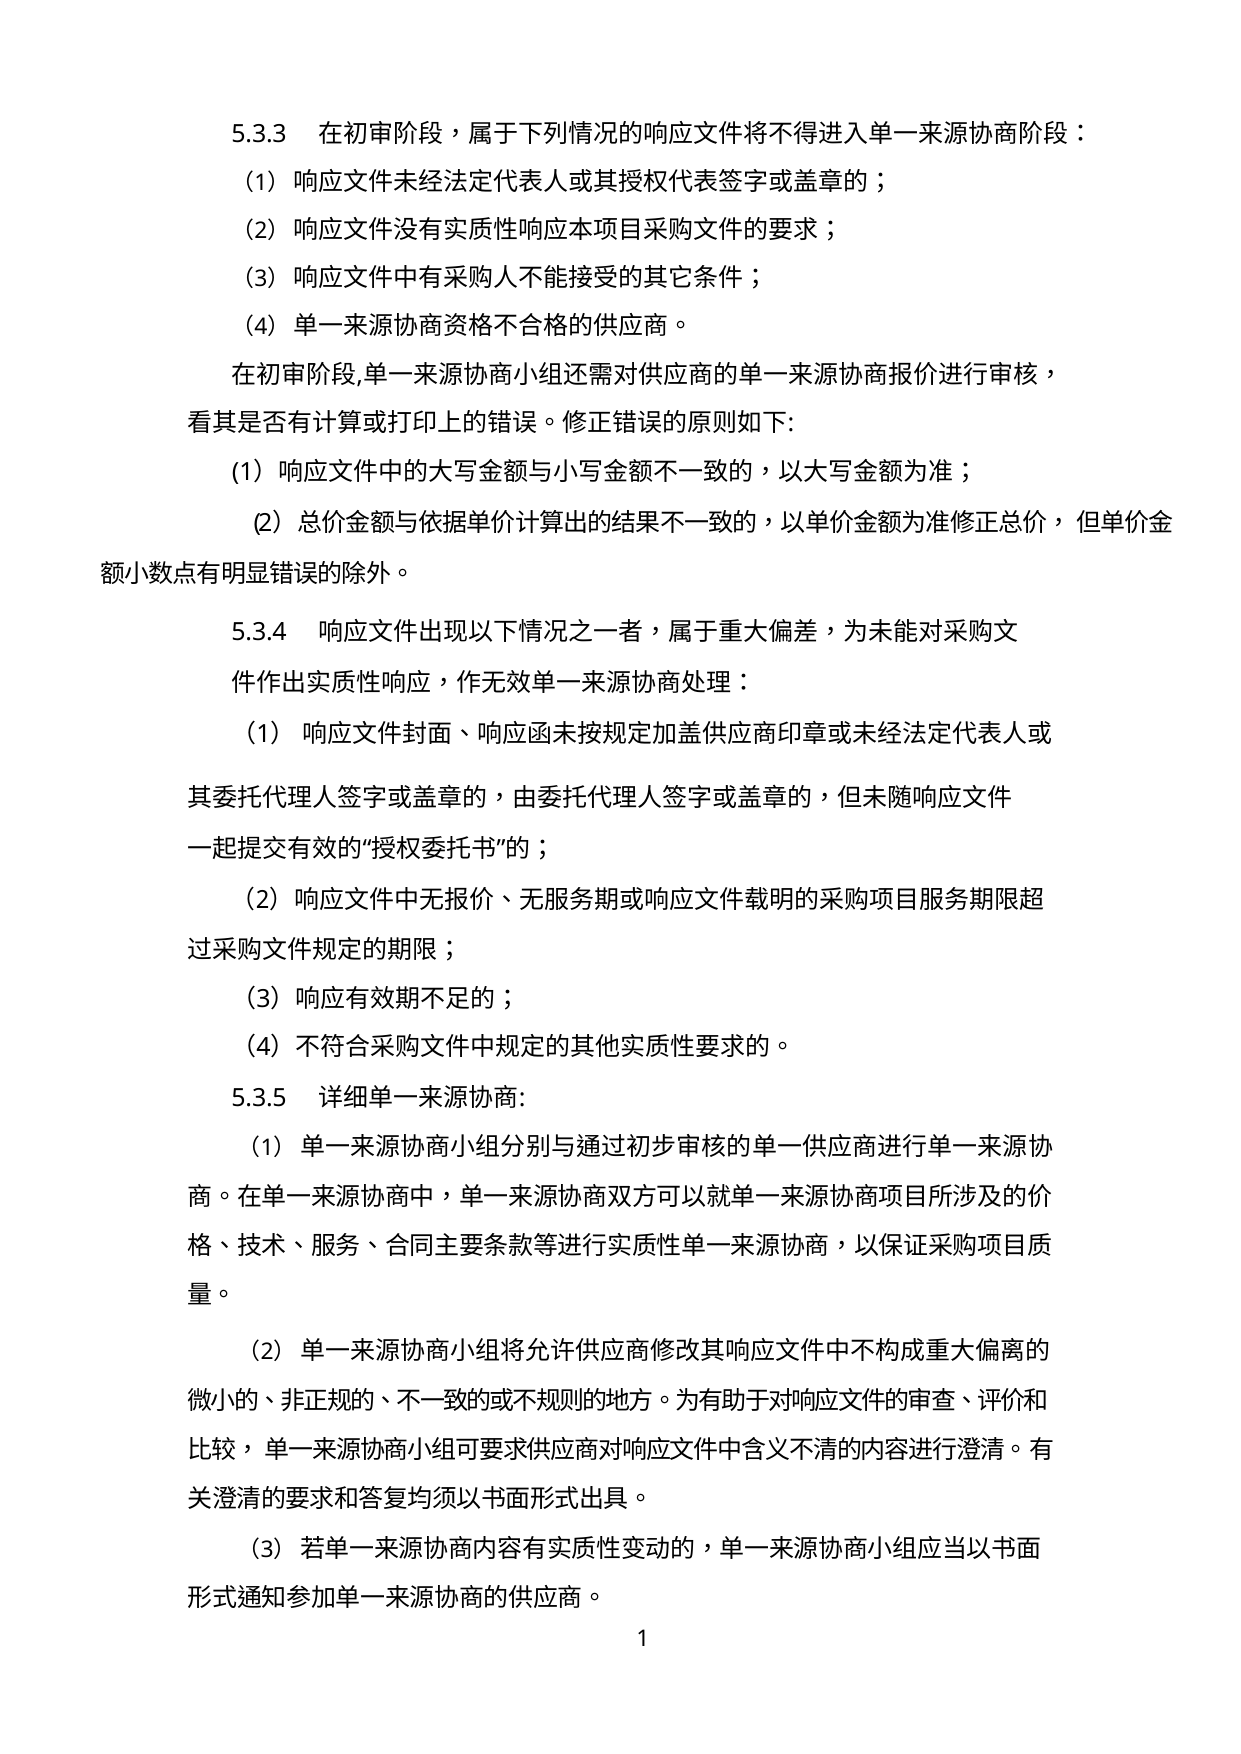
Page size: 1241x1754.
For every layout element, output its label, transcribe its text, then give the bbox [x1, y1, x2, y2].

list 详细单一来源协商: [231, 1080, 1184, 1114]
text （2）响应文件中无报价、无服务期或响应文件载明的采购项目服务期限超 过采购文件规定的期限； [187, 882, 1044, 965]
text 在初审阶段,单一来源协商小组还需对供应商的单一来源协商报价进行审核，看其是否有计算或打印上的错误。修正错误的原则如下: [187, 356, 1068, 439]
list 单一来源协商资格不合格的供应商。 [231, 308, 1184, 342]
list 响应文件未经法定代表人或其授权代表签字或盖章的； [231, 163, 1184, 197]
text (2）总价金额与依据单价计算出的结果不一致的，以单价金额为准修正总价， 但单价金额小数点有明显错误的除外。 [100, 505, 1184, 590]
list 响应文件没有实质性响应本项目采购文件的要求； [231, 211, 1184, 246]
list 若单一来源协商内容有实质性变动的，单一来源协商小组应当以书面形式通知参加单一来源协商的供应商。 [187, 1531, 1047, 1614]
text （1） 响应文件封面、响应函未按规定加盖供应商印章或未经法定代表人或 [231, 716, 1184, 750]
list 响应文件中有采购人不能接受的其它条件； [231, 260, 1184, 294]
text (1）响应文件中的大写金额与小写金额不一致的，以大写金额为准； [232, 454, 1184, 488]
text （3）响应有效期不足的； [231, 981, 1184, 1015]
list 响应文件出现以下情况之一者，属于重大偏差，为未能对采购文件作出实质性响应，作无效单一来源协商处理： [231, 614, 1043, 699]
list 单一来源协商小组分别与通过初步审核的单一供应商进行单一来源协商。在单一来源协商中，单一来源协商双方可以就单一来源协商项目所涉及的价格、技术、服务、合同主要条款等进行实质性单一来源协商，以保证采购项目质量。 [187, 1129, 1054, 1311]
list 在初审阶段，属于下列情况的响应文件将不得进入单一来源协商阶段： [231, 117, 1184, 148]
text （4）不符合采购文件中规定的其他实质性要求的。 [231, 1028, 1184, 1062]
list 单一来源协商小组将允许供应商修改其响应文件中不构成重大偏离的微小的、非正规的、不一致的或不规则的地方。为有助于对响应文件的审查、评价和比较， 单一来源协商小组可要求供应商对响应文件中含义不清的内容进行澄清。有关澄清的要求和答复均须以书面形式出具。 [187, 1333, 1059, 1515]
text 其委托代理人签字或盖章的，由委托代理人签字或盖章的，但未随响应文件一起提交有效的“授权委托书”的； [187, 780, 1037, 865]
